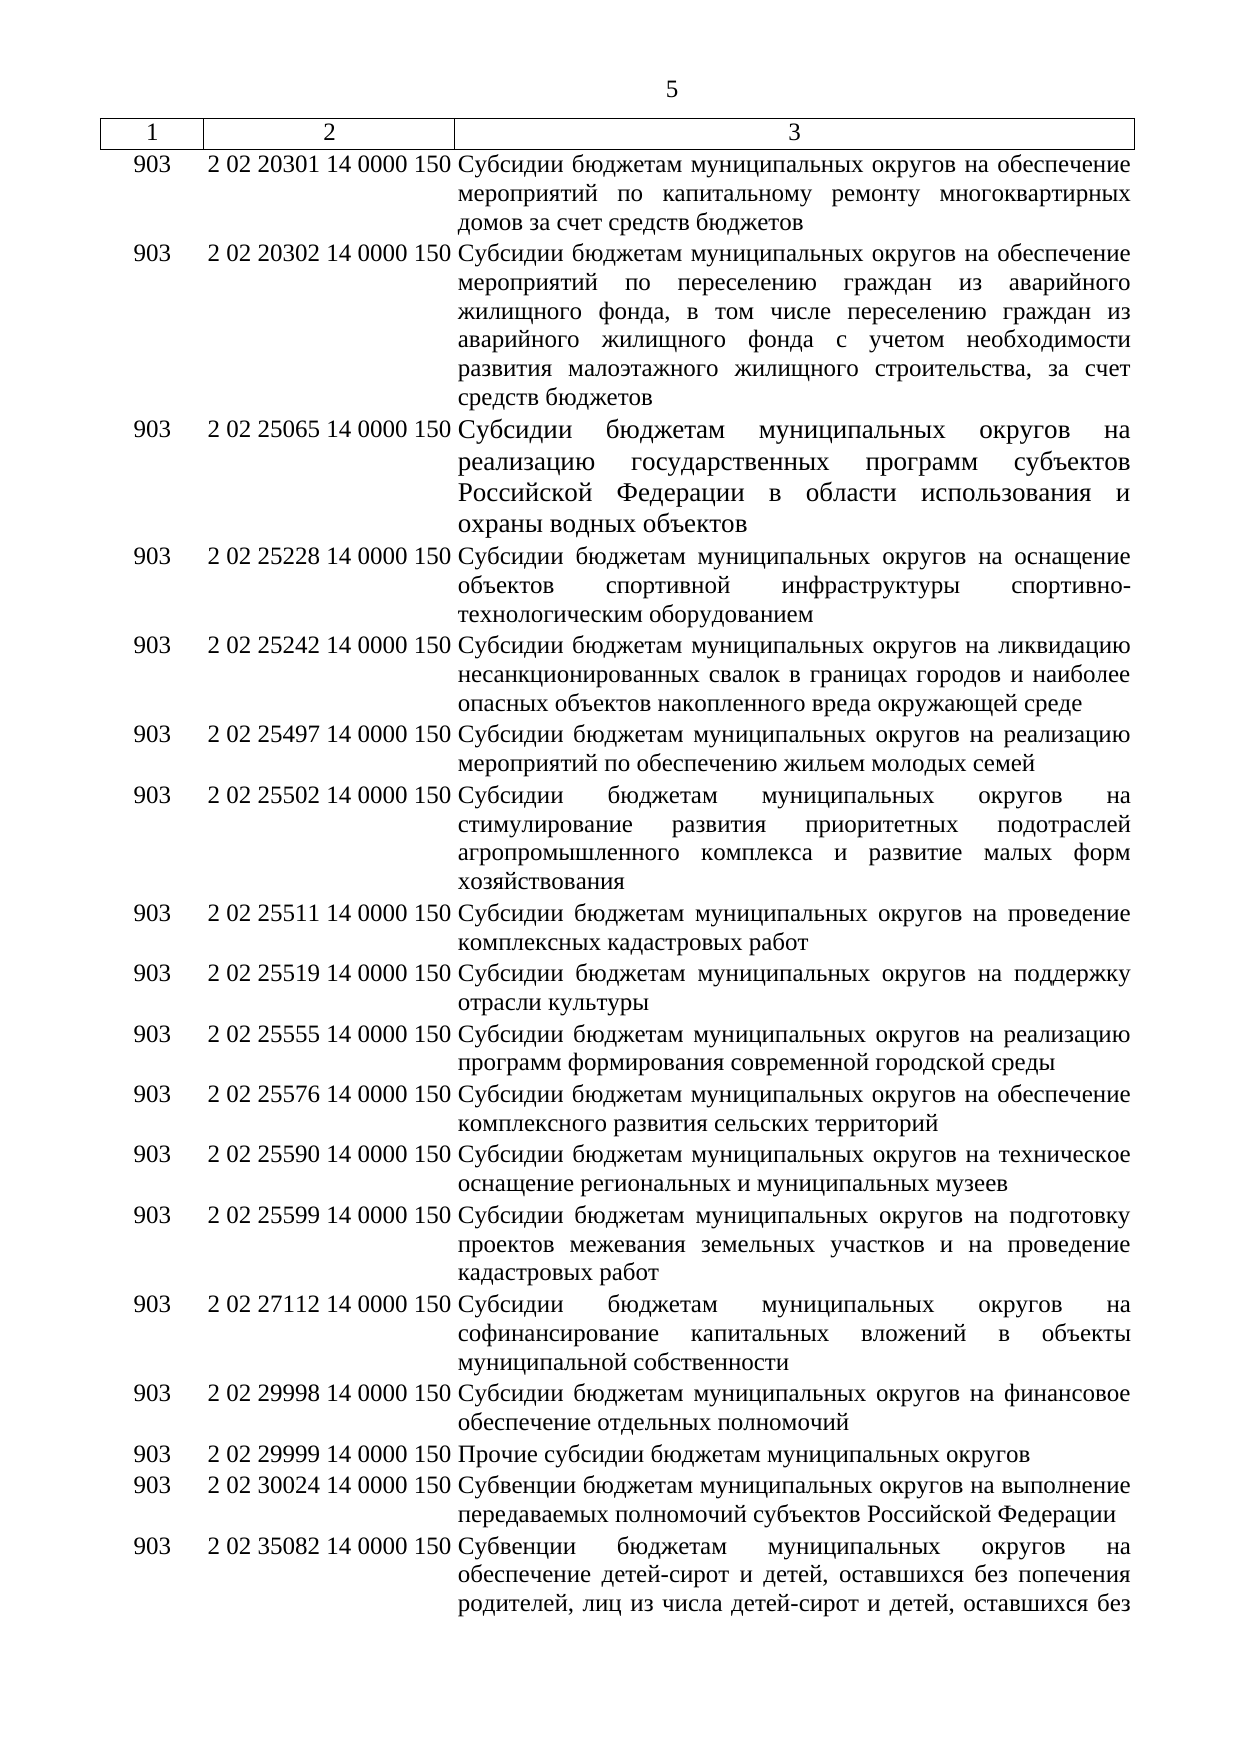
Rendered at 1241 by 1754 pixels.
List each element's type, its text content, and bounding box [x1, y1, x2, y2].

table_cell 2 02 25242 14 0000 150 [204, 630, 455, 719]
table_cell Субсидии бюджетам муниципальных округов на софинансирование капитальных вложений в объекты муниципальной собственности [455, 1289, 1134, 1378]
table_cell 903 [100, 1470, 204, 1531]
table_cell 903 [100, 1140, 204, 1200]
table_cell 2 02 25228 14 0000 150 [204, 541, 455, 630]
table_cell 903 [100, 1079, 204, 1139]
table_cell Субсидии бюджетам муниципальных округов на обеспечение мероприятий по капитальному ремонту многоквартирных домов за счет средств бюджетов [455, 150, 1134, 238]
table_cell 2 02 25599 14 0000 150 [204, 1200, 455, 1289]
table_cell 2 02 27112 14 0000 150 [204, 1289, 455, 1378]
table_cell Субсидии бюджетам муниципальных округов на обеспечение комплексного развития сельских территорий [455, 1079, 1134, 1139]
table_cell 903 [100, 1019, 204, 1079]
table_cell Субсидии бюджетам муниципальных округов на финансовое обеспечение отдельных полномочий [455, 1378, 1134, 1439]
table_cell 2 02 25519 14 0000 150 [204, 958, 455, 1019]
table_header 3 [455, 119, 1134, 149]
table_cell 2 02 35082 14 0000 150 [204, 1531, 455, 1620]
table_cell Субсидии бюджетам муниципальных округов на ликвидацию несанкционированных свалок в границах городов и наиболее опасных объектов накопленного вреда окружающей среде [455, 630, 1134, 719]
table_cell 903 [100, 720, 204, 780]
table_cell 903 [100, 780, 204, 898]
table_cell Субсидии бюджетам муниципальных округов на поддержку отрасли культуры [455, 958, 1134, 1019]
table_cell 903 [100, 1378, 204, 1439]
table_cell Субсидии бюджетам муниципальных округов на оснащение объектов спортивной инфраструктуры спортивно-технологическим оборудованием [455, 541, 1134, 630]
table_cell 2 02 25065 14 0000 150 [204, 414, 455, 541]
table_cell 903 [100, 1531, 204, 1620]
table_cell 903 [100, 150, 204, 238]
table_cell 2 02 25555 14 0000 150 [204, 1019, 455, 1079]
table_cell 903 [100, 1200, 204, 1289]
table_header 2 [204, 119, 454, 149]
table_cell 903 [100, 630, 204, 719]
table_cell Субвенции бюджетам муниципальных округов на выполнение передаваемых полномочий субъектов Российской Федерации [455, 1470, 1134, 1531]
table_cell 903 [100, 898, 204, 958]
table_cell Прочие субсидии бюджетам муниципальных округов [455, 1439, 1134, 1470]
table_cell 2 02 29999 14 0000 150 [204, 1439, 455, 1470]
table_cell Субсидии бюджетам муниципальных округов на реализацию программ формирования современной городской среды [455, 1019, 1134, 1079]
table_cell 2 02 29998 14 0000 150 [204, 1378, 455, 1439]
table_cell Субсидии бюджетам муниципальных округов на подготовку проектов межевания земельных участков и на проведение кадастровых работ [455, 1200, 1134, 1289]
table_cell 903 [100, 958, 204, 1019]
table_cell 2 02 25502 14 0000 150 [204, 780, 455, 898]
table_cell Субсидии бюджетам муниципальных округов на проведение комплексных кадастровых работ [455, 898, 1134, 958]
table_cell 2 02 25576 14 0000 150 [204, 1079, 455, 1139]
table_cell 2 02 20302 14 0000 150 [204, 238, 455, 414]
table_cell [455, 1531, 1134, 1620]
table_cell 903 [100, 414, 204, 541]
table_cell 903 [100, 1439, 204, 1470]
table_cell Субсидии бюджетам муниципальных округов на стимулирование развития приоритетных подотраслей агропромышленного комплекса и развитие малых форм хозяйствования [455, 780, 1134, 898]
table_cell Субсидии бюджетам муниципальных округов на реализацию государственных программ субъектов Российской Федерации в области использования и охраны водных объектов [455, 414, 1134, 541]
table_cell 2 02 25590 14 0000 150 [204, 1140, 455, 1200]
table_cell 903 [100, 541, 204, 630]
table_cell 2 02 25497 14 0000 150 [204, 720, 455, 780]
table_cell Субсидии бюджетам муниципальных округов на техническое оснащение региональных и муниципальных музеев [455, 1140, 1134, 1200]
table_header 1 [101, 119, 203, 149]
table_cell 2 02 20301 14 0000 150 [204, 150, 455, 238]
table_cell Субсидии бюджетам муниципальных округов на обеспечение мероприятий по переселению граждан из аварийного жилищного фонда, в том числе переселению граждан из аварийного жилищного фонда с учетом необходимости развития малоэтажного жилищного строительства, за счет средств бюджетов [455, 238, 1134, 414]
table_cell 2 02 25511 14 0000 150 [204, 898, 455, 958]
table_cell Субсидии бюджетам муниципальных округов на реализацию мероприятий по обеспечению жильем молодых семей [455, 720, 1134, 780]
table_cell 2 02 30024 14 0000 150 [204, 1470, 455, 1531]
table_cell 903 [100, 238, 204, 414]
table_cell 903 [100, 1289, 204, 1378]
